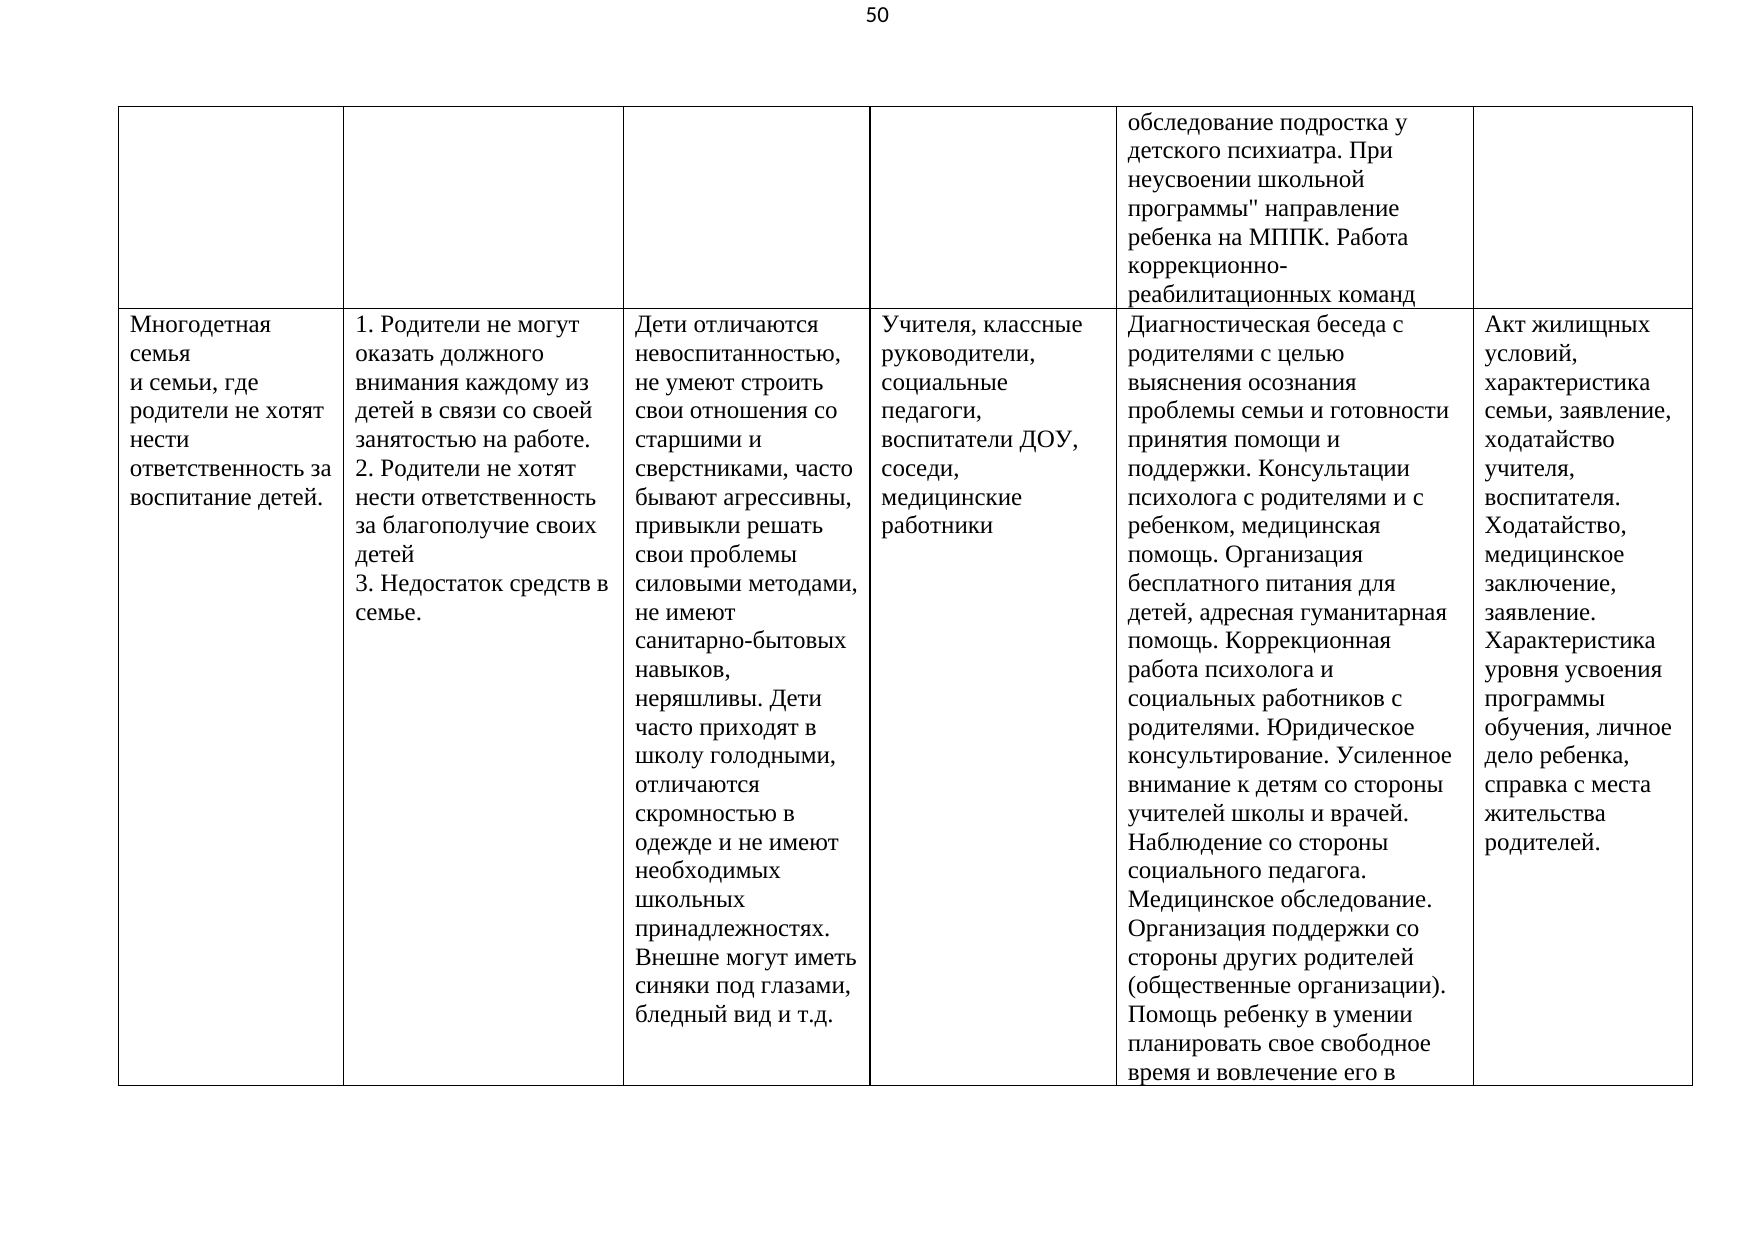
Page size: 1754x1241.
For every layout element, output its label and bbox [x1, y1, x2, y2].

table_cell [344, 309, 623, 1085]
table_cell [344, 107, 623, 308]
table_cell [1474, 107, 1692, 308]
table_cell [119, 309, 343, 1085]
table_cell [119, 107, 343, 308]
table_cell [871, 309, 1116, 1085]
table_cell [624, 107, 869, 308]
table_cell [1117, 107, 1473, 308]
table_cell [871, 107, 1116, 308]
table_cell [1117, 309, 1473, 1085]
table_cell [624, 309, 869, 1085]
table_cell [1474, 309, 1692, 1085]
